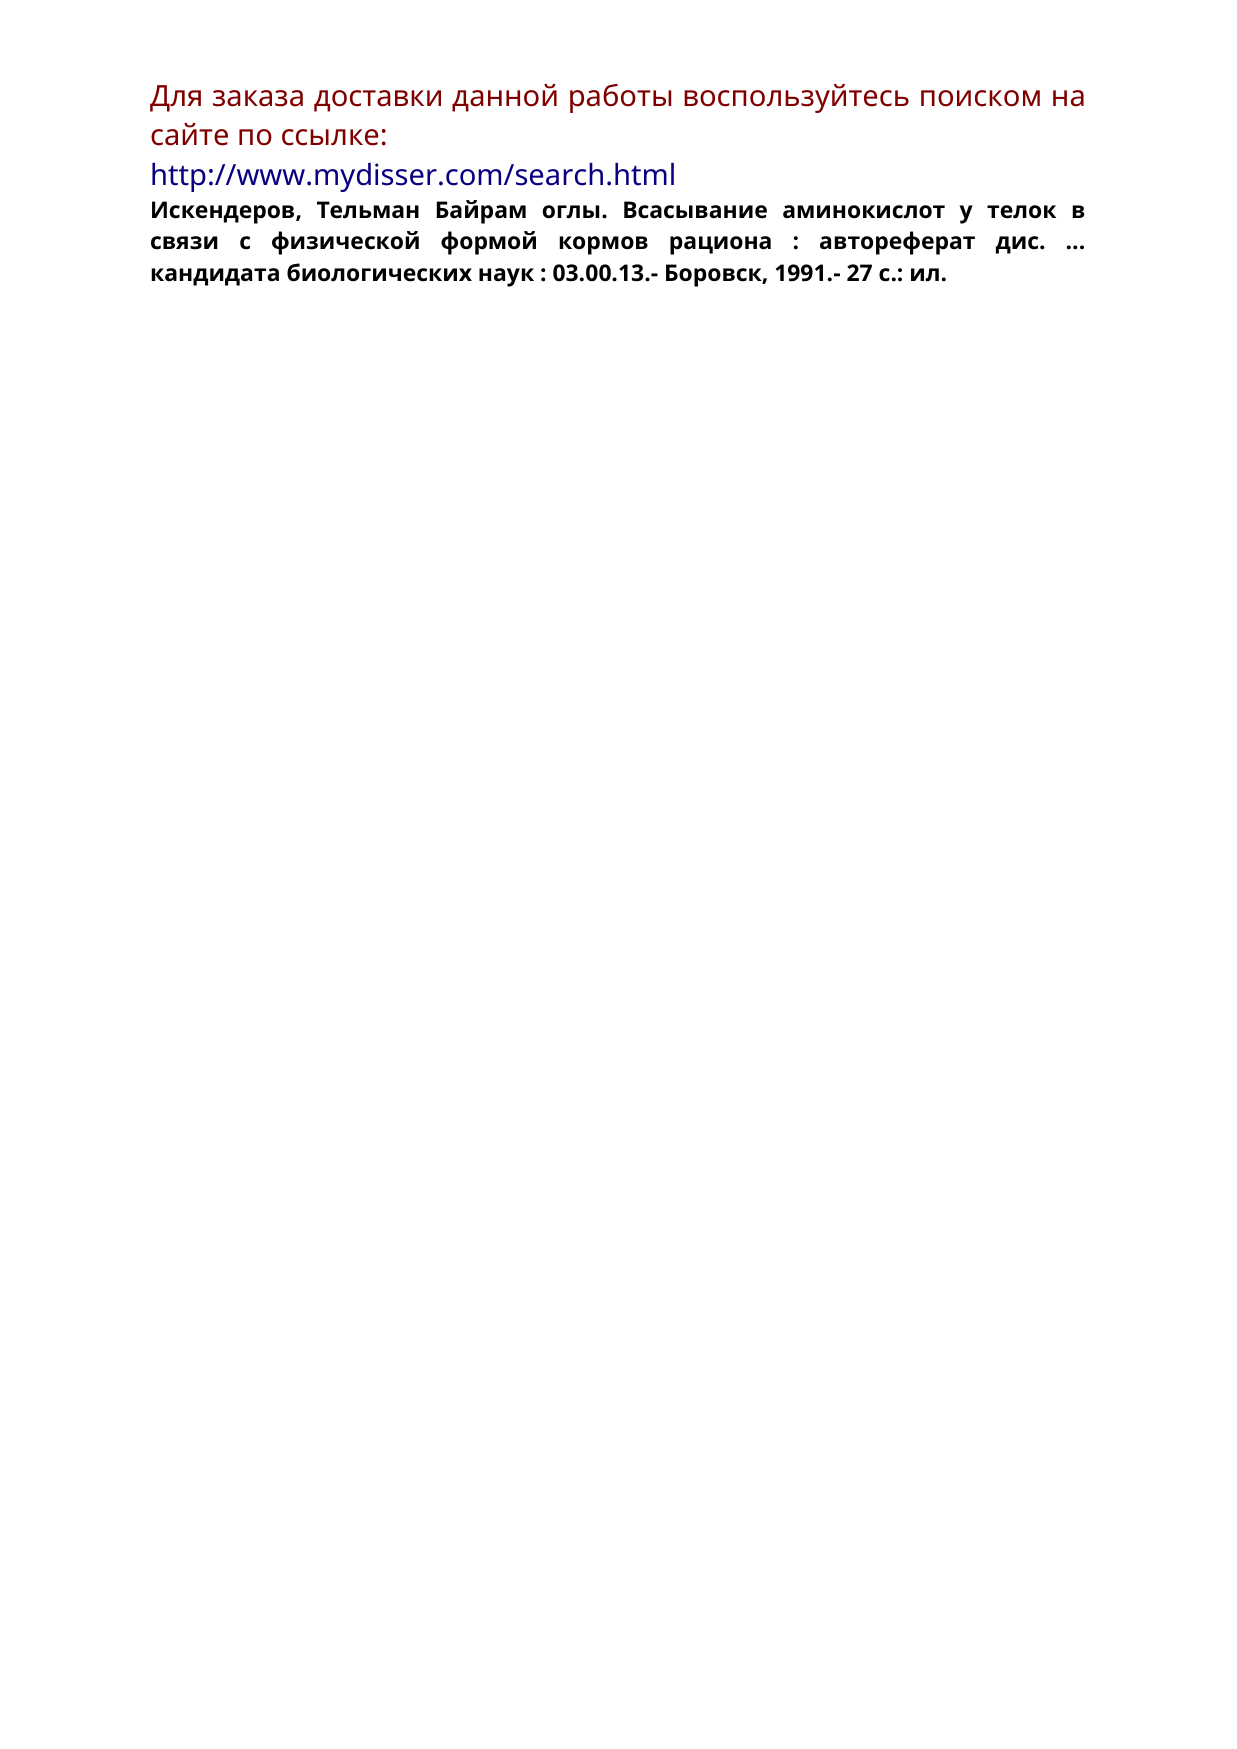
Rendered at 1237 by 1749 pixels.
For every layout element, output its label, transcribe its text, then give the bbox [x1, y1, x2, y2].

text Искендеров, Тельман Байрам оглы. Всасывание аминокислот у телок в связи с физической формой кормов рациона : автореферат дис. ... кандидата биологических наук : 03.00.13.- Боровск, 1991.- 27 с.: ил. [150, 194, 1086, 288]
